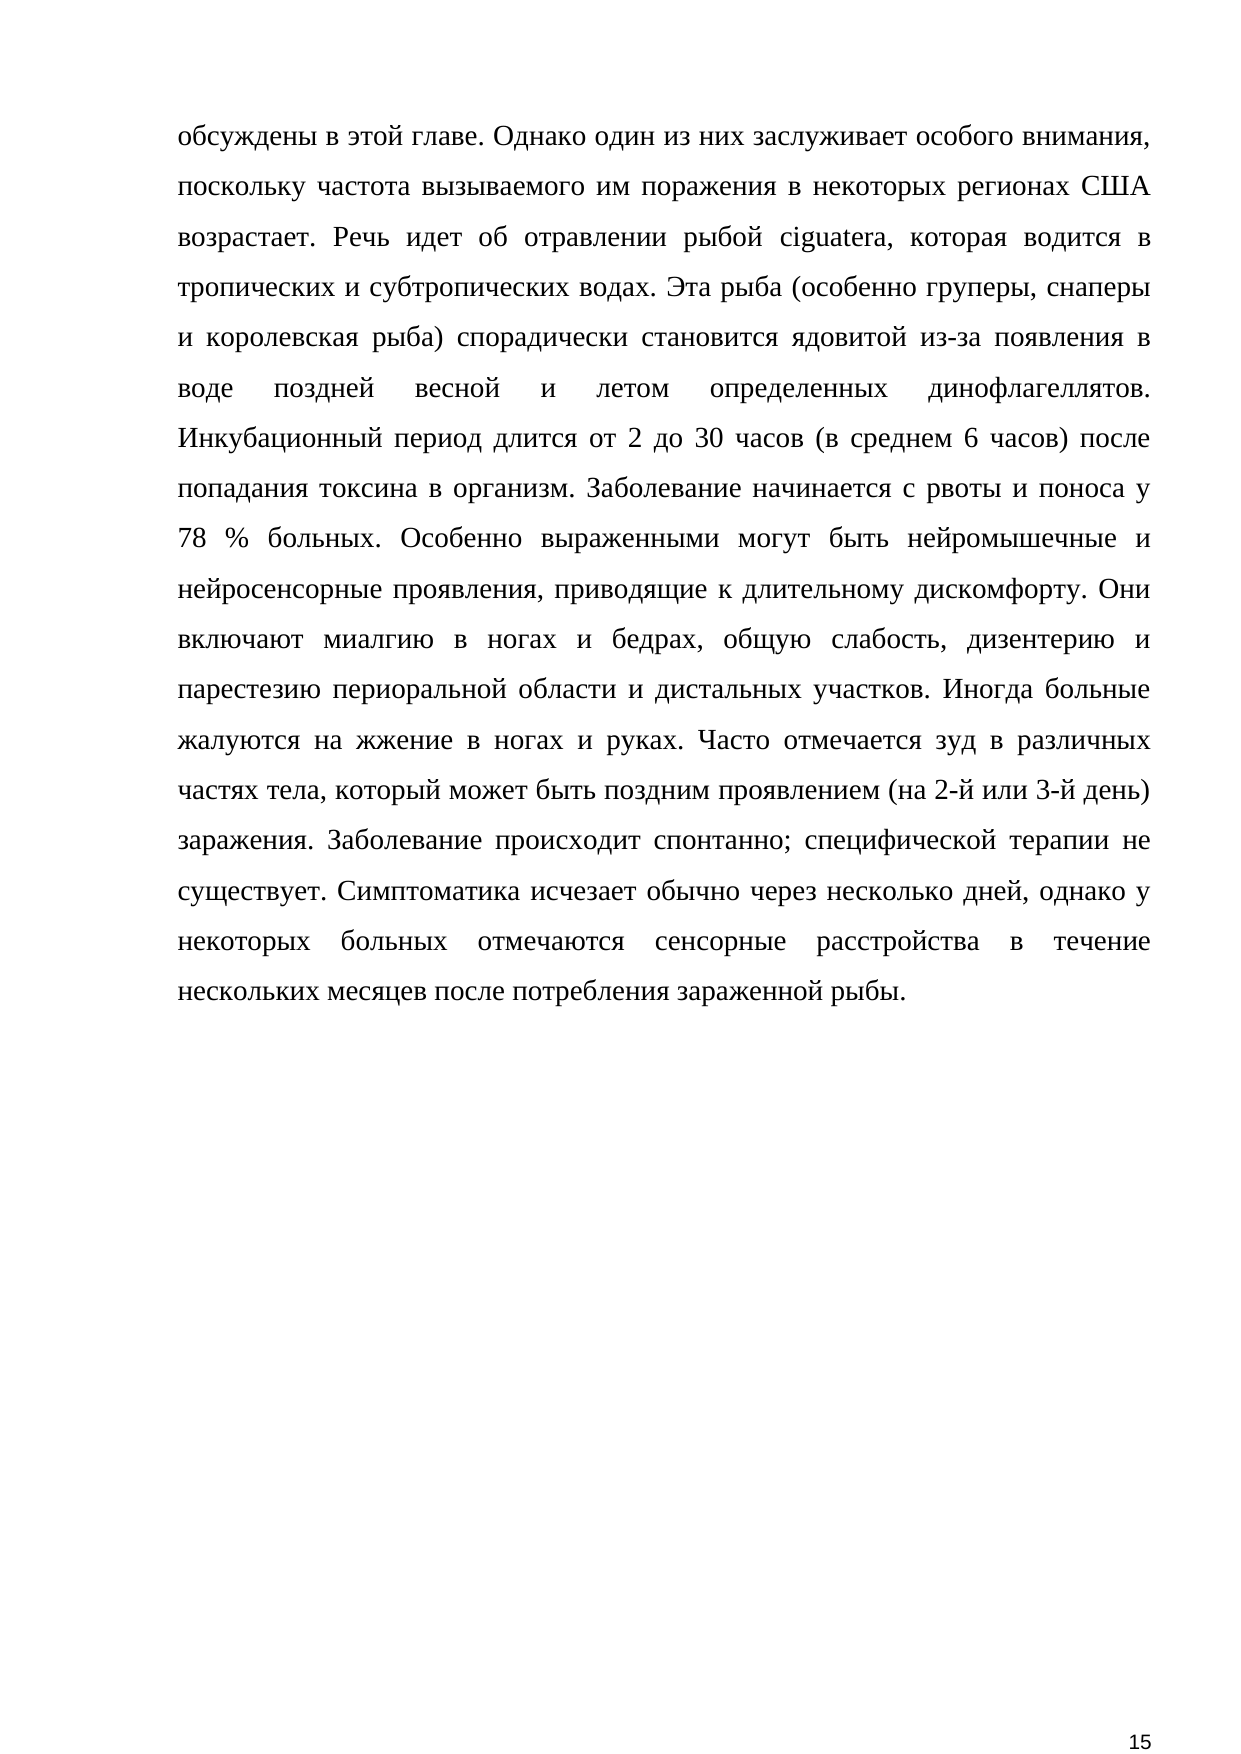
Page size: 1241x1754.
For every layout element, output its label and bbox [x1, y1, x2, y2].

text [177, 118, 1152, 1007]
